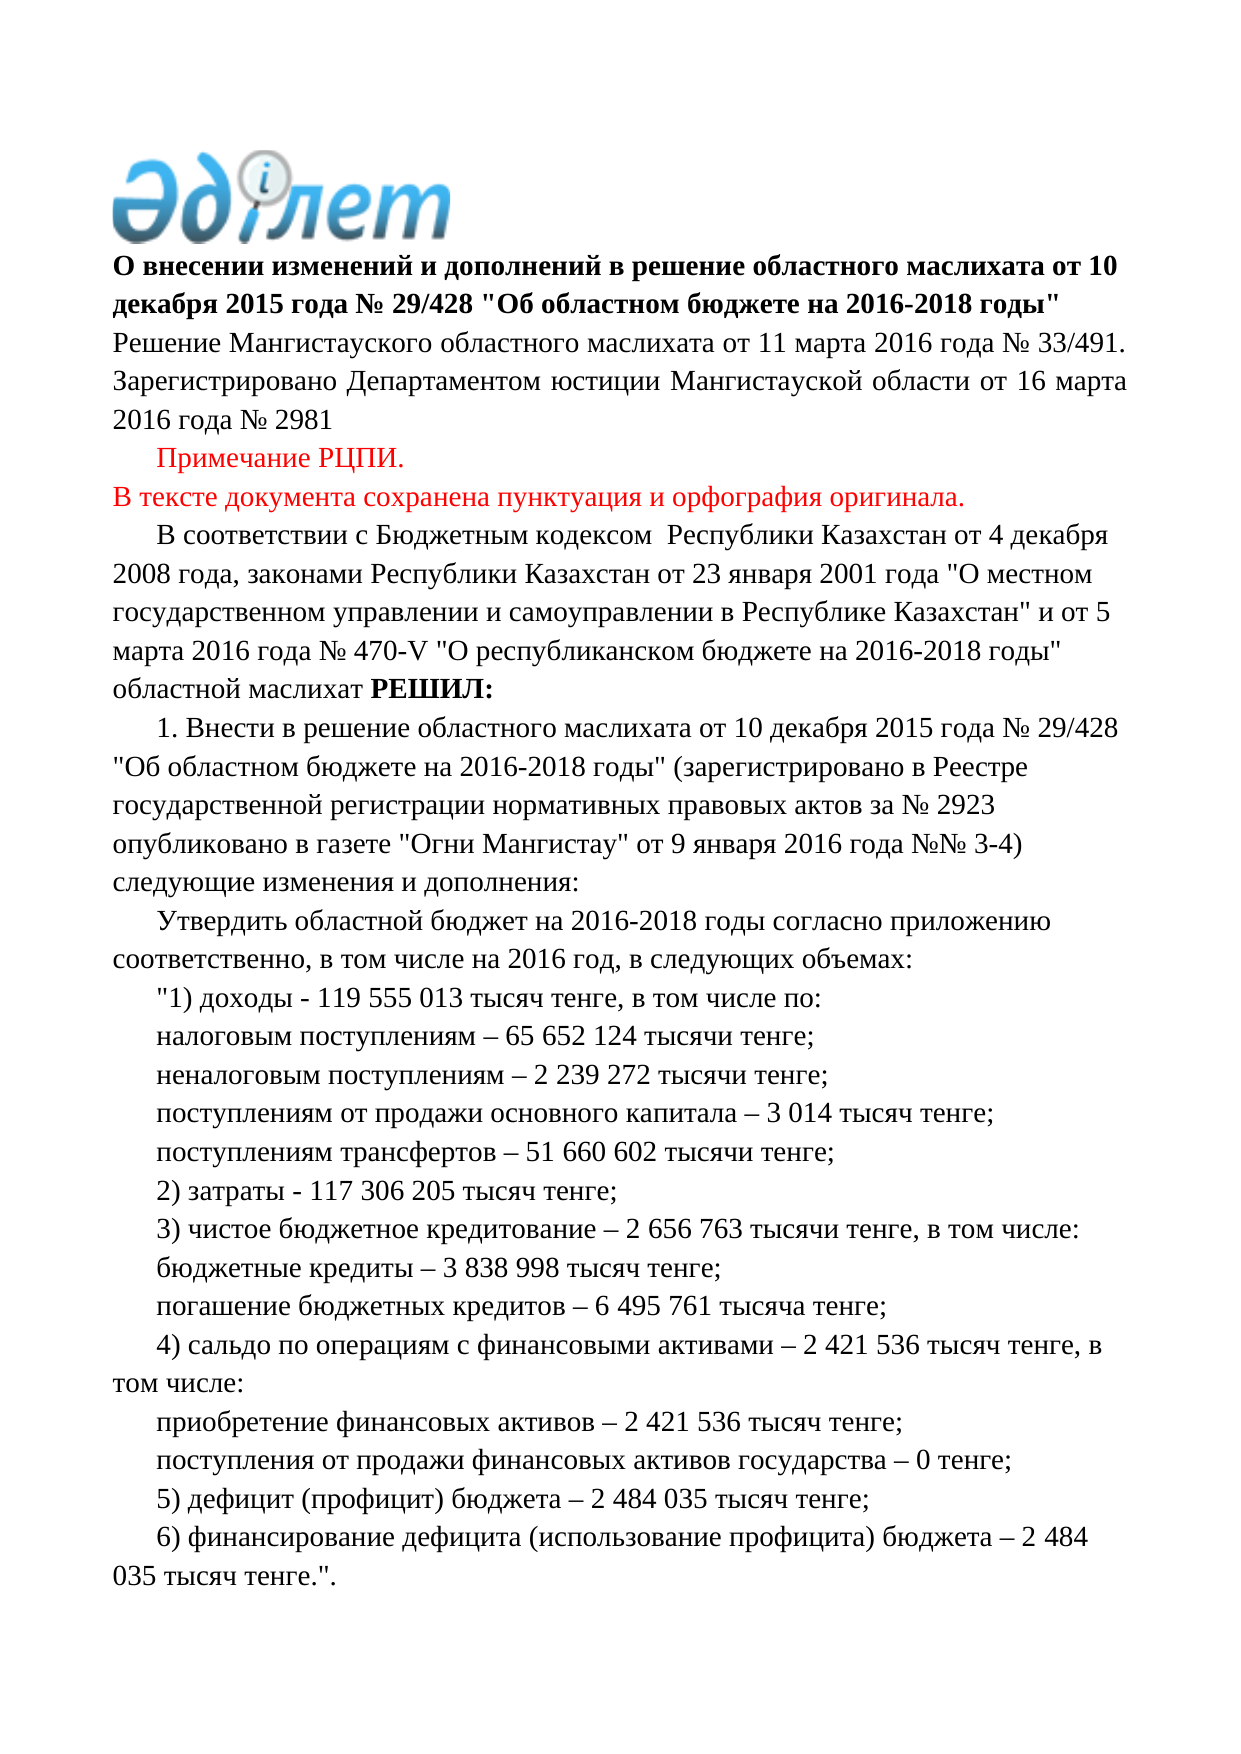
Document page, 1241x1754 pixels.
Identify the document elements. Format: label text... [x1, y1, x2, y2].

text Решение Мангистауского областного маслихата от 11 марта 2016 года № 33/491. Зарегистрировано Департаментом юстиции Мангистауской области от 16 марта 2016 года № 2981 [112, 325, 1128, 435]
text О внесении изменений и дополнений в решение областного маслихата от 10 декабря 2015 года № 29/428 "Об областном бюджете на 2016-2018 годы" [112, 248, 1128, 320]
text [112, 440, 1128, 1592]
picture [112, 150, 451, 244]
